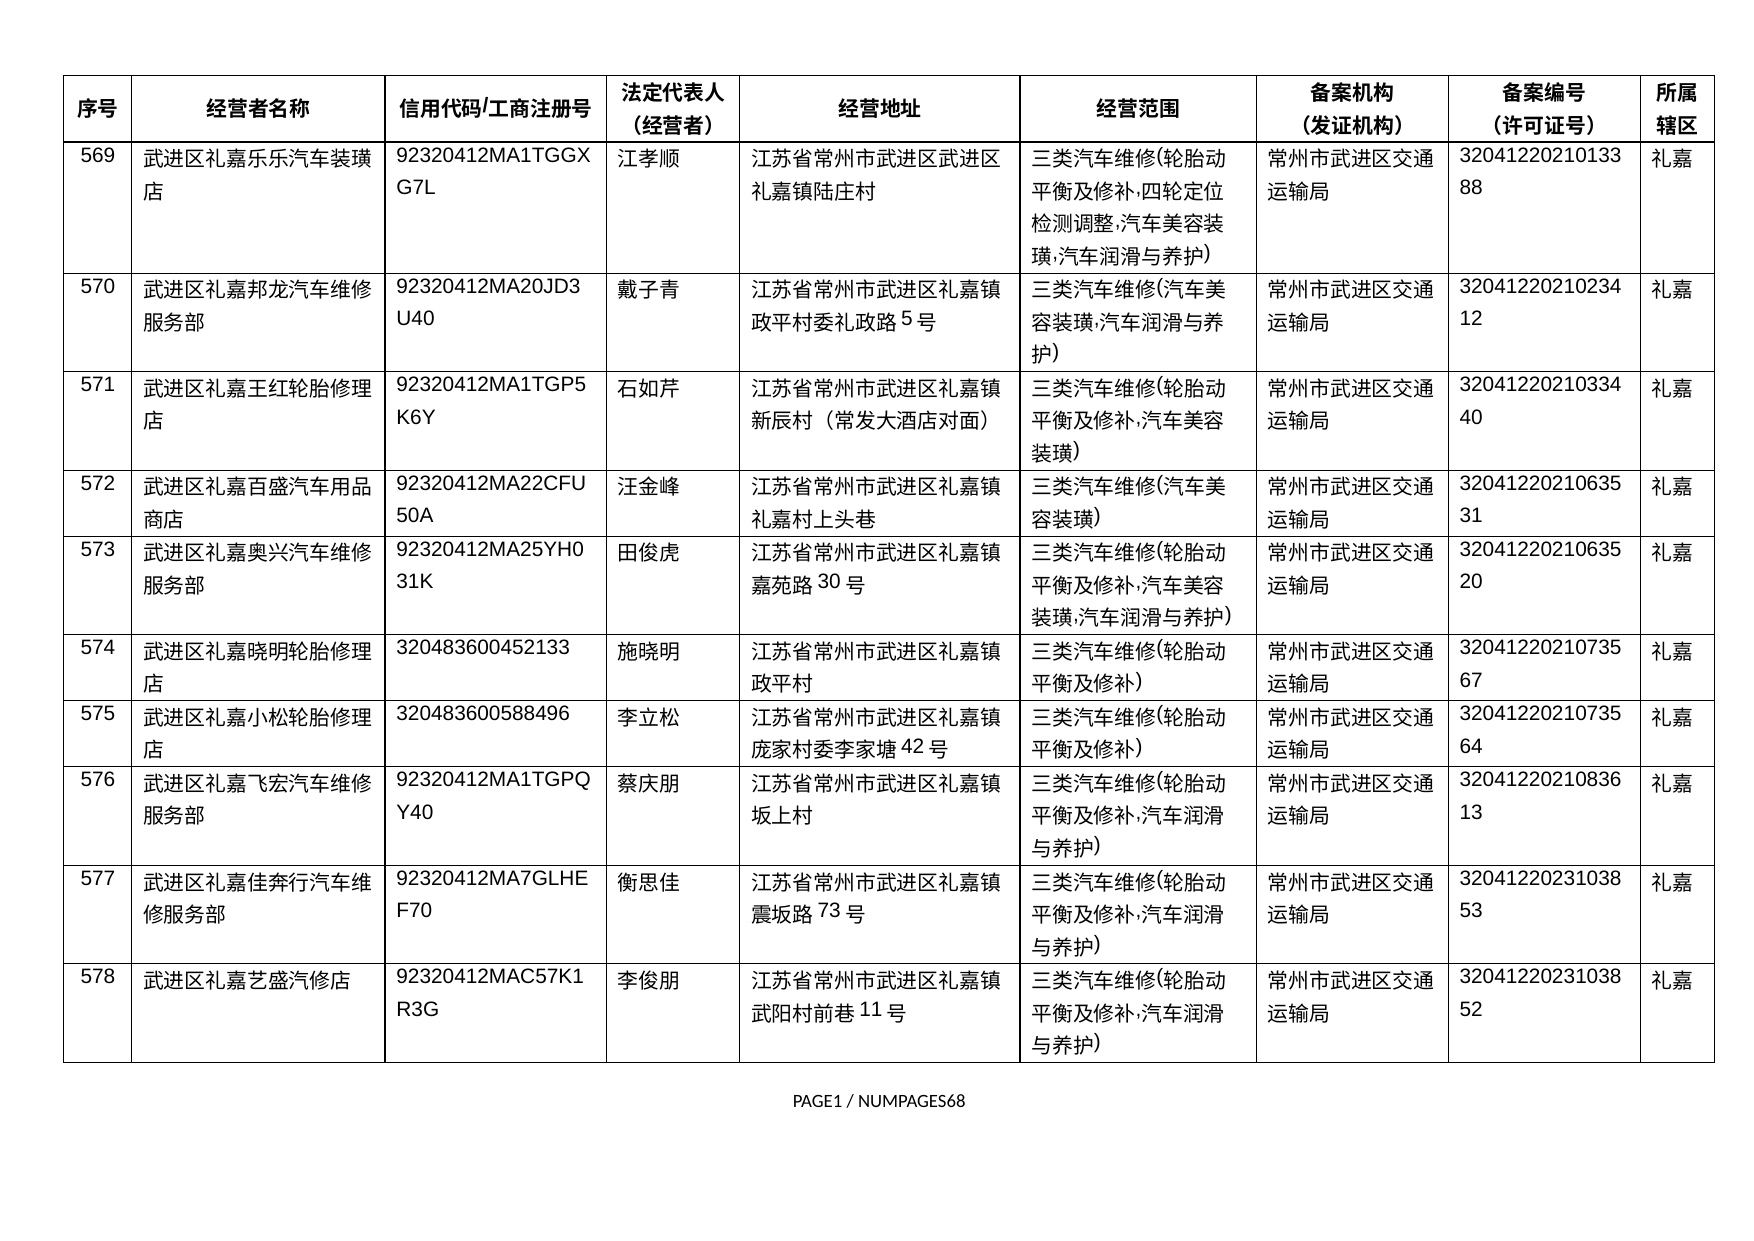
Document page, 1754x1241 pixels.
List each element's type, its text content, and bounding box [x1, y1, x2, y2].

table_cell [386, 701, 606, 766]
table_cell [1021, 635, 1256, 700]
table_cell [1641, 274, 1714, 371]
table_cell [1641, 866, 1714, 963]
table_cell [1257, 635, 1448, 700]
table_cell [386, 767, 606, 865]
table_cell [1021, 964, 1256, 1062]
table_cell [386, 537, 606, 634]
table_header 信用代码/工商注册号 [386, 76, 606, 141]
table_header 法定代表人（经营者） [607, 76, 739, 141]
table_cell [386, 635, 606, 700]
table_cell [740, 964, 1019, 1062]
table_header 备案编号 （许可证号） [1449, 76, 1640, 141]
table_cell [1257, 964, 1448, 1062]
table_header 序号 [64, 76, 131, 141]
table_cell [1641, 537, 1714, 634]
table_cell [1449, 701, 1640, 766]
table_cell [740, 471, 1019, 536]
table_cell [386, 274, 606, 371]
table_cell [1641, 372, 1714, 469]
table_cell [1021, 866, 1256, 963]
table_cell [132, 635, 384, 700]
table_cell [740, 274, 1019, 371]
table_header 经营范围 [1021, 76, 1256, 141]
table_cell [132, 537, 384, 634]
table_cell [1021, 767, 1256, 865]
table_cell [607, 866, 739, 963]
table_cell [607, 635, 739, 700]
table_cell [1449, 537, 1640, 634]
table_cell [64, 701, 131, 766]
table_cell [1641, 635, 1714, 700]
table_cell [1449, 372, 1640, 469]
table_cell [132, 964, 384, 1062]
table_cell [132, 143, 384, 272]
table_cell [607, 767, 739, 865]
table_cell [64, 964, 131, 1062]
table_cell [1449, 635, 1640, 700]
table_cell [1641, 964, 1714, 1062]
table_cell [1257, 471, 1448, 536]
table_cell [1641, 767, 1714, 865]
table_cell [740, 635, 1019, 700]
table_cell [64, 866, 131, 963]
table_header 所属辖区 [1641, 76, 1714, 141]
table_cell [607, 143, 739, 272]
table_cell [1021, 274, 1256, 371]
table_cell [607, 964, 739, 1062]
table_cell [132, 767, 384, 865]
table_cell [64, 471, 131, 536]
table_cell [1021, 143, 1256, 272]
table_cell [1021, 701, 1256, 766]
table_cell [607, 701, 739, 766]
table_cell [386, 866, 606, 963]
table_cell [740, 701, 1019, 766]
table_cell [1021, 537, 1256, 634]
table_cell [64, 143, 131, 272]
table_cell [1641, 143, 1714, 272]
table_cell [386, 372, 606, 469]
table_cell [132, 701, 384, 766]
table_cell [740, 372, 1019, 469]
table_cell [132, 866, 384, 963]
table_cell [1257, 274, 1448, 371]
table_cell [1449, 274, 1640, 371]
table_header 经营者名称 [132, 76, 384, 141]
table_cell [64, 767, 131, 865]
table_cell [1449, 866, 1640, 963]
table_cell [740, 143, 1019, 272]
table_header 经营地址 [740, 76, 1019, 141]
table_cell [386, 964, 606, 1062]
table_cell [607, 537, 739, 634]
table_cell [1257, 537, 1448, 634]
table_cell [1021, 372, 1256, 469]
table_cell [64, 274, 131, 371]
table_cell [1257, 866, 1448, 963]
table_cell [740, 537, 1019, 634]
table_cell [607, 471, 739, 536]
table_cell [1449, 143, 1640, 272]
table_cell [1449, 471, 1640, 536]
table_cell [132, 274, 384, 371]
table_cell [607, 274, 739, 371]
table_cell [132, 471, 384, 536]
table_header 备案机构 （发证机构） [1257, 76, 1448, 141]
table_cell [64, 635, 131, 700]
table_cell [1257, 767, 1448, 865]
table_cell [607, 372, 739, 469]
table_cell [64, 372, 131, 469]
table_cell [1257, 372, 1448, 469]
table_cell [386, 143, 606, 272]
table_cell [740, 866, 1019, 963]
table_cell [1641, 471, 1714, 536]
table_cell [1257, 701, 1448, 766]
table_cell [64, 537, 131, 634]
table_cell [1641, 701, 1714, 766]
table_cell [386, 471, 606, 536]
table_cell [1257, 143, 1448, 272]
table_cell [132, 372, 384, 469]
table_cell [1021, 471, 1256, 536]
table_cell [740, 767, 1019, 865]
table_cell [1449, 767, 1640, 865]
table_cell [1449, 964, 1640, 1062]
